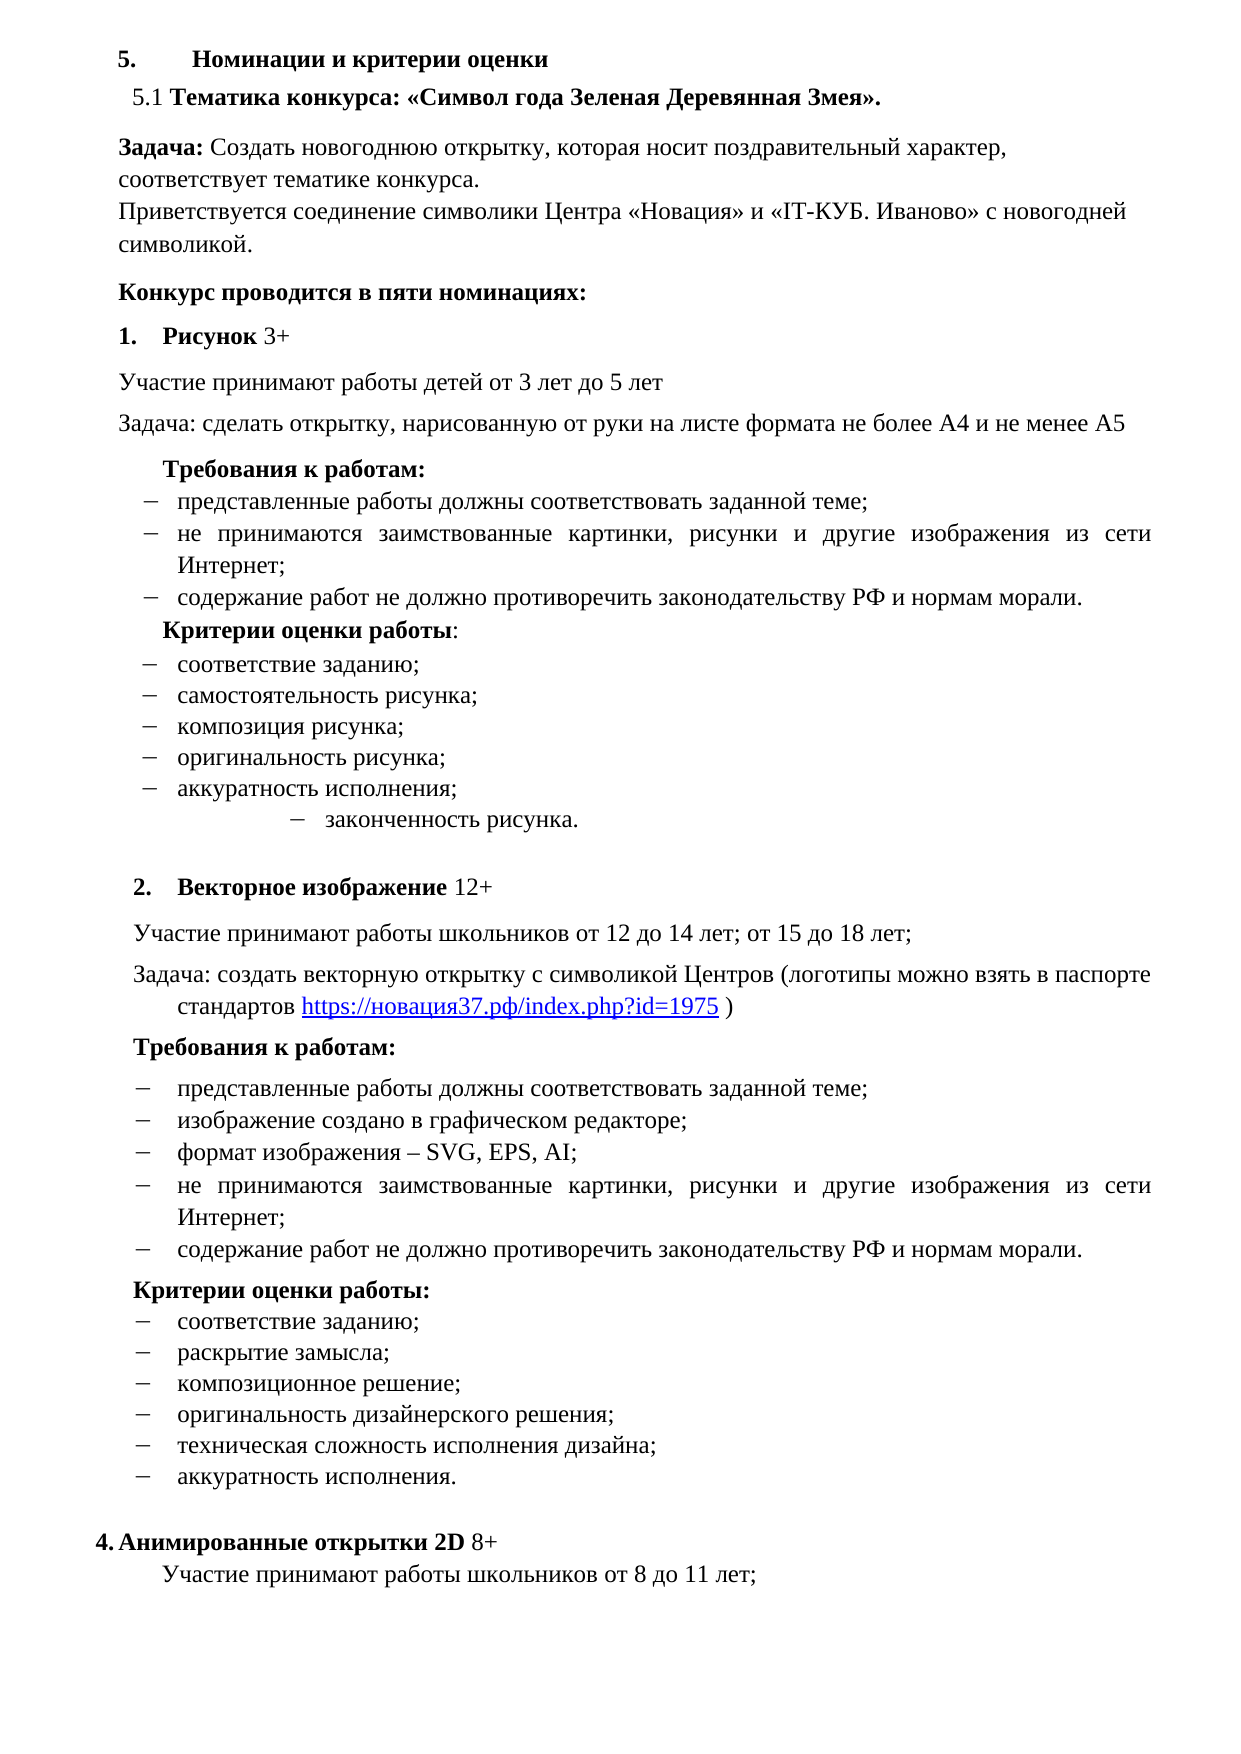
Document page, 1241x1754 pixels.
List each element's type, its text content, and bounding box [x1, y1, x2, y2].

list Номинации и критерии оценки [117, 44, 1152, 73]
text Участие принимают работы школьников от 12 до 14 лет; от 15 до 18 лет; [133, 918, 1152, 947]
list содержание работ не должно противоречить законодательству РФ и нормам морали. [133, 1234, 1152, 1263]
list Рисунок 3+ [118, 321, 982, 350]
text Критерии оценки работы: [133, 1275, 1152, 1304]
text Задача: Создать новогоднюю открытку, которая носит поздравительный характер, соответствует тематике конкурса. Приветствуется соединение символики Центра «Новация» и «IT-КУБ. Иваново» с новогодней символикой. [118, 132, 1152, 257]
list не принимаются заимствованные картинки, рисунки и другие изображения из сети Интернет; [133, 1170, 1152, 1231]
text Задача: сделать открытку, нарисованную от руки на листе формата не более А4 и не менее А5 [118, 408, 1152, 437]
text Участие принимают работы детей от 3 лет до 5 лет [118, 367, 1152, 396]
text Задача: создать векторную открытку с символикой Центров (логотипы можно взять в паспорте стандартов https://новация37.рф/index.php?id=1975 ) [133, 959, 1152, 1020]
list не принимаются заимствованные картинки, рисунки и другие изображения из сети Интернет; [141, 518, 1152, 579]
list самостоятельность рисунка; [139, 680, 1152, 709]
text Требования к работам: [133, 1032, 1152, 1061]
list формат изображения – SVG, EPS, AI; [133, 1137, 1152, 1166]
list представленные работы должны соответствовать заданной теме; [141, 486, 1152, 515]
text Конкурс проводится в пяти номинациях: [118, 277, 1152, 306]
list содержание работ не должно противоречить законодательству РФ и нормам морали. [141, 582, 1152, 611]
list законченность рисунка. [287, 804, 1152, 833]
list композиционное решение; [133, 1368, 1152, 1397]
text Критерии оценки работы: [148, 615, 1152, 644]
text Требования к работам: [148, 454, 1152, 483]
list соответствие заданию; [139, 649, 1152, 678]
list аккуратность исполнения. [133, 1461, 1152, 1490]
list оригинальность дизайнерского решения; [133, 1399, 1152, 1428]
list аккуратность исполнения; [139, 773, 1152, 802]
list соответствие заданию; [133, 1306, 1152, 1335]
list Анимированные открытки 2D 8+ [95, 1527, 1152, 1556]
list оригинальность рисунка; [139, 742, 1152, 771]
list представленные работы должны соответствовать заданной теме; [133, 1073, 1152, 1102]
text 5.1 Тематика конкурса: «Символ года Зеленая Деревянная Змея». [132, 82, 1152, 111]
list композиция рисунка; [139, 711, 1152, 740]
list изображение создано в графическом редакторе; [133, 1105, 1152, 1134]
list техническая сложность исполнения дизайна; [133, 1430, 1152, 1459]
list раскрытие замысла; [133, 1337, 1152, 1366]
list Векторное изображение 12+ [133, 872, 1152, 901]
text Участие принимают работы школьников от 8 до 11 лет; [161, 1559, 1152, 1588]
